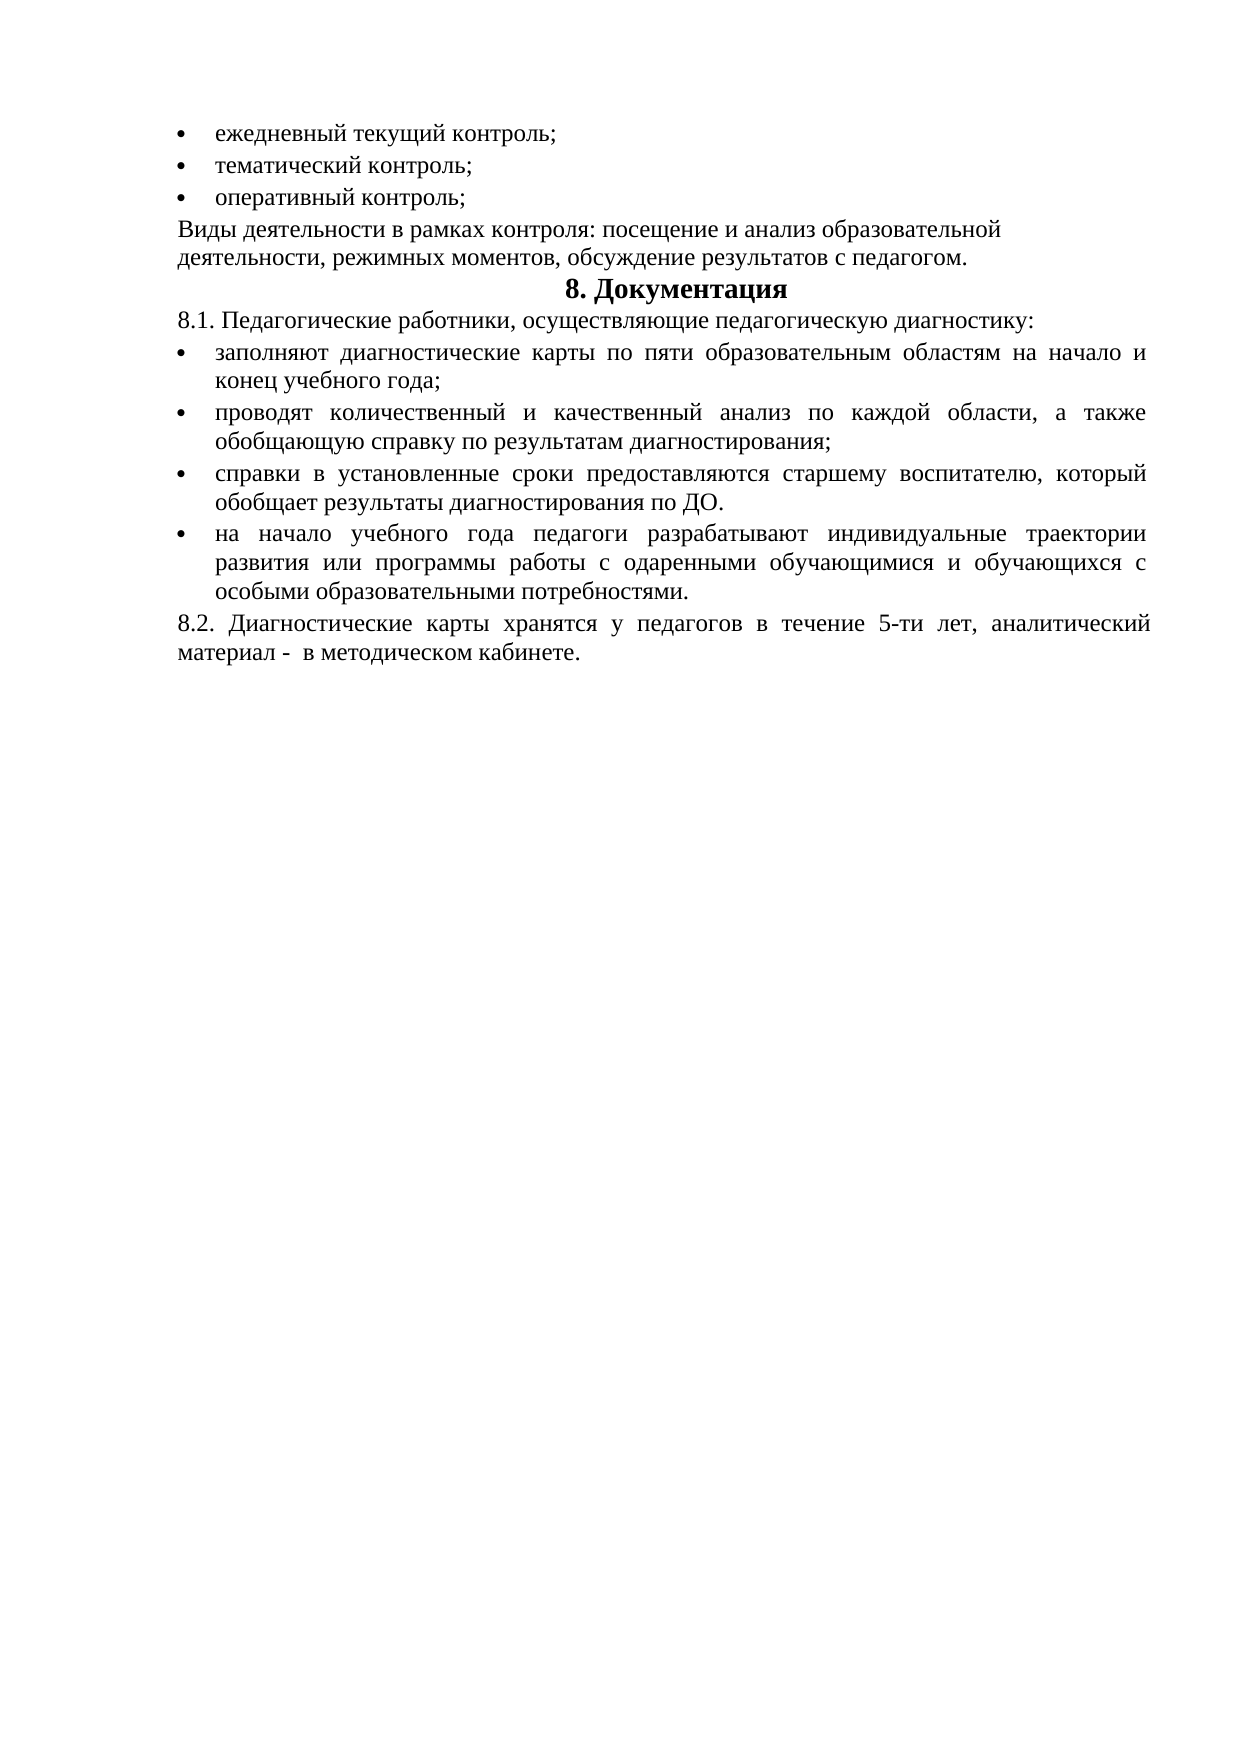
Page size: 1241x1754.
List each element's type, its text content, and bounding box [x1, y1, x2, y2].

text 8. Документация [565, 271, 1152, 305]
list оперативный контроль; [177, 182, 1152, 211]
list справки в установленные сроки предоставляются старшему воспитателю, который обобщает результаты диагностирования по ДО. [177, 458, 1147, 515]
text Виды деятельности в рамках контроля: посещение и анализ образовательной деятельности, режимных моментов, обсуждение результатов с педагогом. [177, 214, 1152, 271]
list на начало учебного года педагоги разрабатывают индивидуальные траектории развития или программы работы с одаренными обучающимися и обучающихся с особыми образовательными потребностями. [177, 518, 1147, 605]
text 8.2. Диагностические карты хранятся у педагогов в течение 5-ти лет, аналитический материал - в методическом кабинете. [177, 608, 1152, 665]
list ежедневный текущий контроль; [177, 118, 1152, 147]
text 8.1. Педагогические работники, осуществляющие педагогическую диагностику: [177, 305, 1147, 333]
list заполняют диагностические карты по пяти образовательным областям на начало и конец учебного года; [177, 337, 1147, 394]
list проводят количественный и качественный анализ по каждой области, а также обобщающую справку по результатам диагностирования; [177, 397, 1147, 455]
list тематический контроль; [177, 150, 1152, 179]
